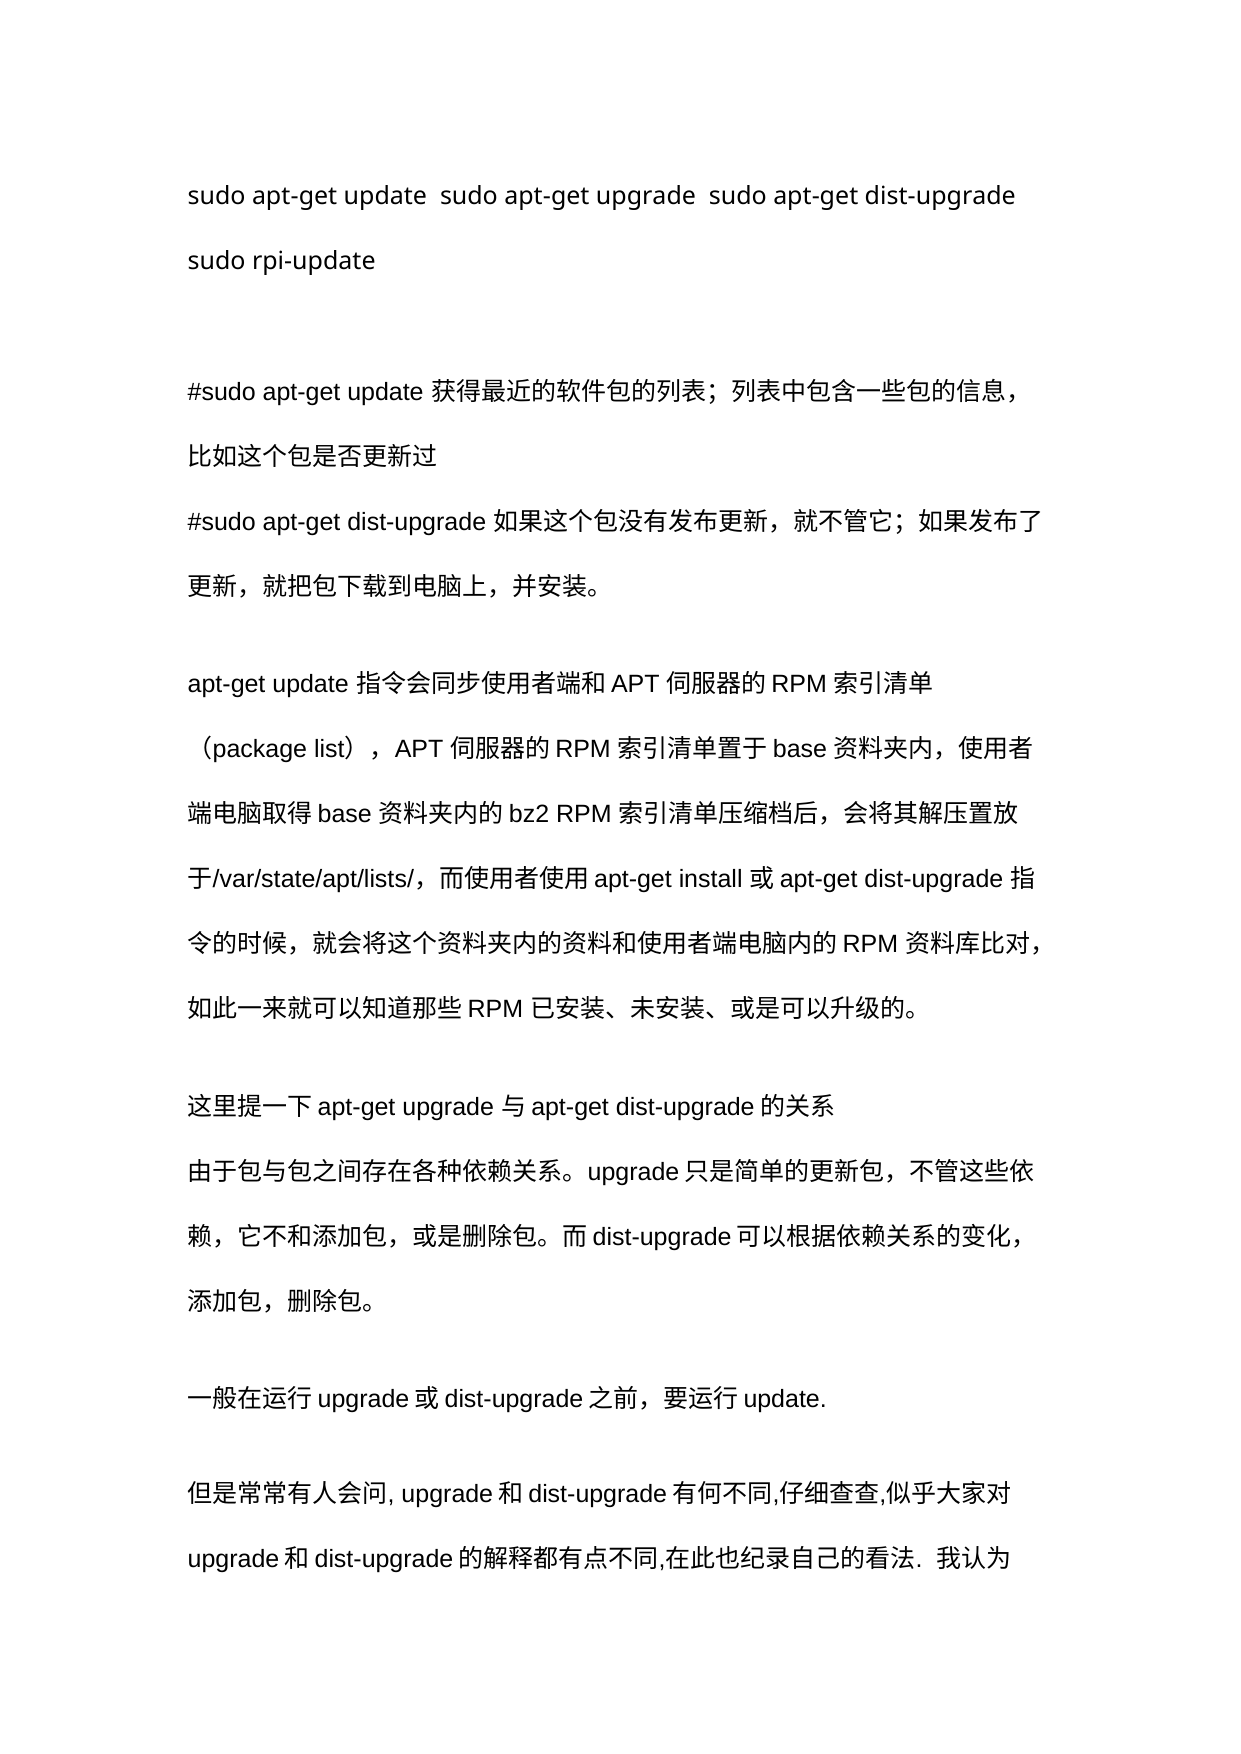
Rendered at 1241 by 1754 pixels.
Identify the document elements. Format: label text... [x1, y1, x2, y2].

text 这里提一下apt-get upgrade 与apt-get dist-upgrade的关系 [187, 1072, 1053, 1137]
text apt-get update 指令会同步使用者端和APT 伺服器的RPM 索引清单（package list），APT 伺服器的RPM 索引清单置于base 资料夹内，使用者端电脑取得base 资料夹内的bz2 RPM 索引清单压缩档后，会将其解压置放于/var/state/apt/lists/，而使用者使用apt-get install 或apt-get dist-upgrade 指令的时候，就会将这个资料夹内的资料和使用者端电脑内的RPM 资料库比对，如此一来就可以知道那些RPM 已安装、未安装、或是可以升级的。 [187, 649, 1053, 1039]
text 由于包与包之间存在各种依赖关系。upgrade只是简单的更新包，不管这些依赖，它不和添加包，或是删除包。而dist-upgrade可以根据依赖关系的变化，添加包，删除包。 [187, 1137, 1053, 1332]
text #sudo apt-get update 获得最近的软件包的列表；列表中包含一些包的信息，比如这个包是否更新过 [187, 357, 1053, 487]
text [187, 1459, 1053, 1589]
text sudo apt-get update sudo apt-get upgrade sudo apt-get dist-upgrade sudo rpi-update [187, 162, 1053, 292]
text 一般在运行upgrade或dist-upgrade之前，要运行update. [187, 1364, 1053, 1429]
text #sudo apt-get dist-upgrade 如果这个包没有发布更新，就不管它；如果发布了更新，就把包下载到电脑上，并安装。 [187, 487, 1053, 617]
